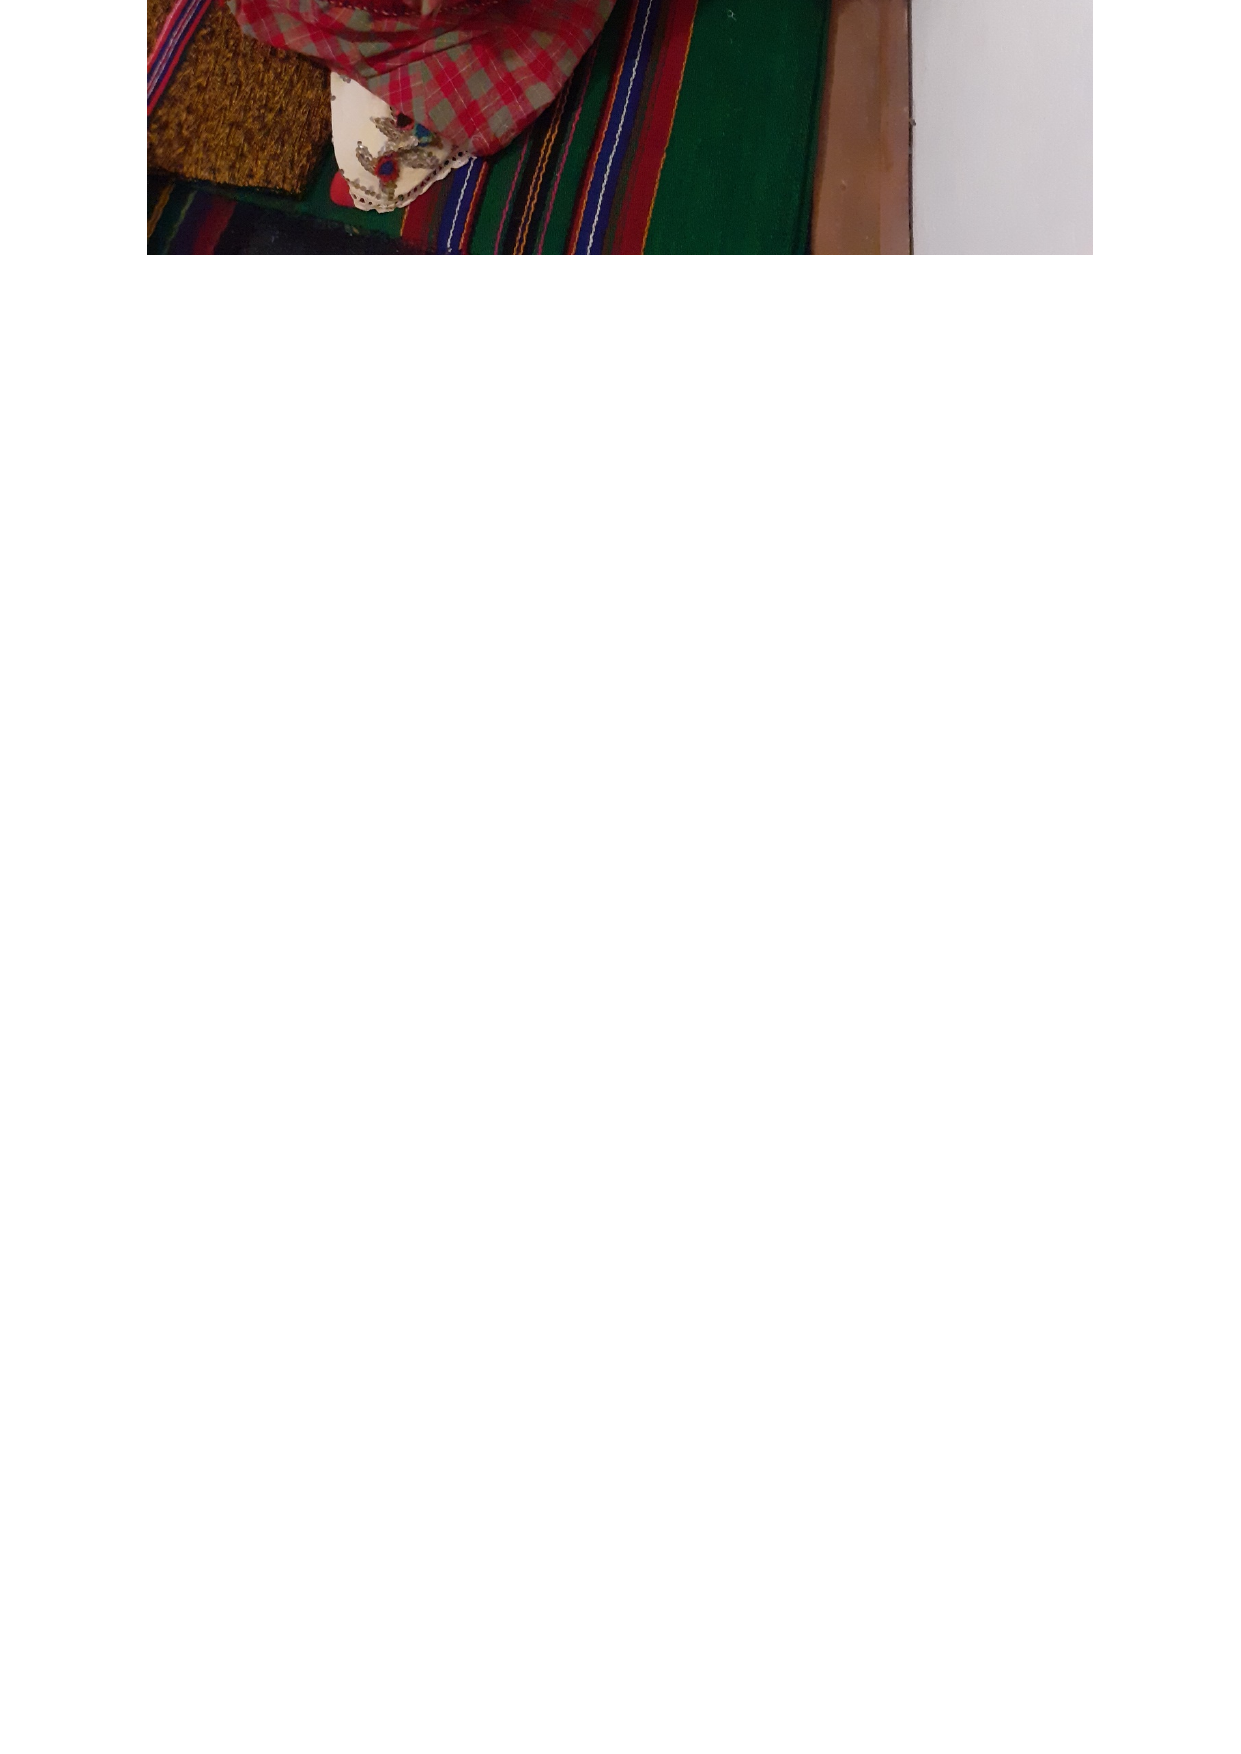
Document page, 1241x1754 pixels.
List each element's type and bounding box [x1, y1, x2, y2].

picture [147, 0, 1093, 255]
